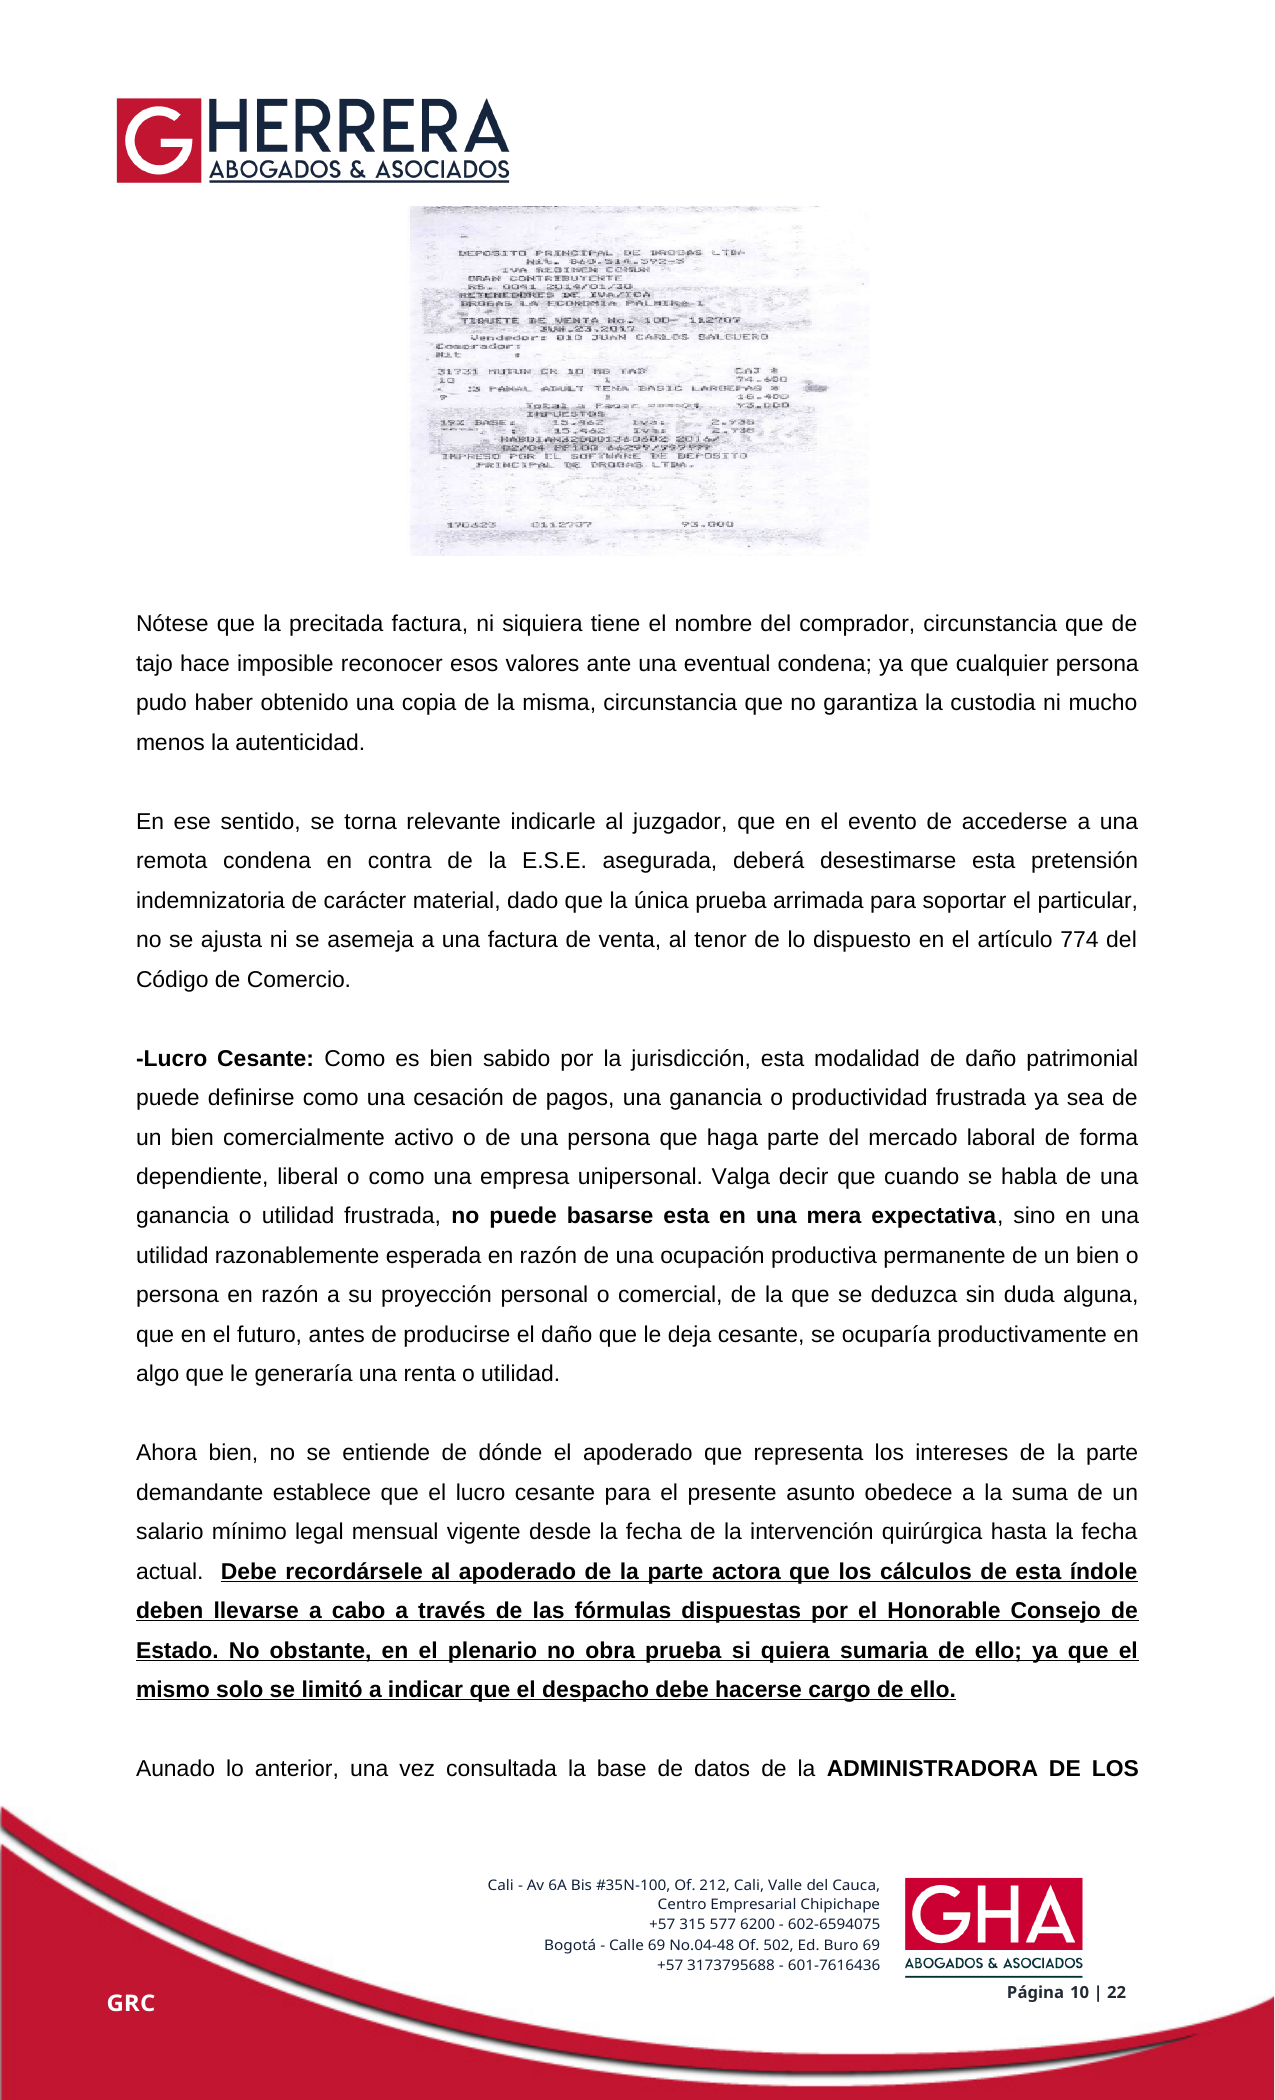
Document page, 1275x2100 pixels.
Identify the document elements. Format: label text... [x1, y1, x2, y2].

text Ahora bien, no se entiende de dónde el apoderado que representa los intereses de la parte demandante establece que el lucro cesante para el presente asunto obedece a la suma de un salario mínimo legal mensual vigente desde la fecha de la intervención quirúrgica hasta la fecha actual. Debe recordársele al apoderado de la parte actora que los cálculos de esta índole deben llevarse a cabo a través de las fórmulas dispuestas por el Honorable Consejo de Estado. No obstante, en el plenario no obra prueba si quiera sumaria de ello; ya que el mismo solo se limitó a indicar que el despacho debe hacerse cargo de ello. [136, 1661, 1139, 1703]
text En ese sentido, se torna relevante indicarle al juzgador, que en el evento de accederse a una remota condena en contra de la E.S.E. asegurada, deberá desestimarse esta pretensión indemnizatoria de carácter material, dado que la única prueba arrimada para soportar el particular, no se ajusta ni se asemeja a una factura de venta, al tenor de lo dispuesto en el artículo 774 del Código de Comercio. [136, 808, 1139, 992]
text Ahora bien, no se entiende de dónde el apoderado que representa los intereses de la parte demandante establece que el lucro cesante para el presente asunto obedece a la suma de un salario mínimo legal mensual vigente desde la fecha de la intervención quirúrgica hasta la fecha actual. Debe recordársele al apoderado de la parte actora que los cálculos de esta índole deben llevarse a cabo a través de las fórmulas dispuestas por el Honorable Consejo de Estado. No obstante, en el plenario no obra prueba si quiera sumaria de ello; ya que el mismo solo se limitó a indicar que el despacho debe hacerse cargo de ello. [136, 1439, 1139, 1620]
picture [96, 75, 870, 556]
text Nótese que la precitada factura, ni siquiera tiene el nombre del comprador, circunstancia que de tajo hace imposible reconocer esos valores ante una eventual condena; ya que cualquier persona pudo haber obtenido una copia de la misma, circunstancia que no garantiza la custodia ni mucho menos la autenticidad. [136, 610, 1139, 755]
text -Lucro Cesante: Como es bien sabido por la jurisdicción, esta modalidad de daño patrimonial puede definirse como una cesación de pagos, una ganancia o productividad frustrada ya sea de un bien comercialmente activo o de una persona que haga parte del mercado laboral de forma dependiente, liberal o como una empresa unipersonal. Valga decir que cuando se habla de una ganancia o utilidad frustrada, no puede basarse esta en una mera expectativa, sino en una utilidad razonablemente esperada en razón de una ocupación productiva permanente de un bien o persona en razón a su proyección personal o comercial, de la que se deduzca sin duda alguna, que en el futuro, antes de producirse el daño que le deja cesante, se ocuparía productivamente en algo que le generaría una renta o utilidad. [136, 1044, 1139, 1387]
text Ahora bien, no se entiende de dónde el apoderado que representa los intereses de la parte demandante establece que el lucro cesante para el presente asunto obedece a la suma de un salario mínimo legal mensual vigente desde la fecha de la intervención quirúrgica hasta la fecha actual. Debe recordársele al apoderado de la parte actora que los cálculos de esta índole deben llevarse a cabo a través de las fórmulas dispuestas por el Honorable Consejo de Estado. No obstante, en el plenario no obra prueba si quiera sumaria de ello; ya que el mismo solo se limitó a indicar que el despacho debe hacerse cargo de ello. [136, 1621, 1139, 1660]
picture [0, 1793, 1275, 2100]
